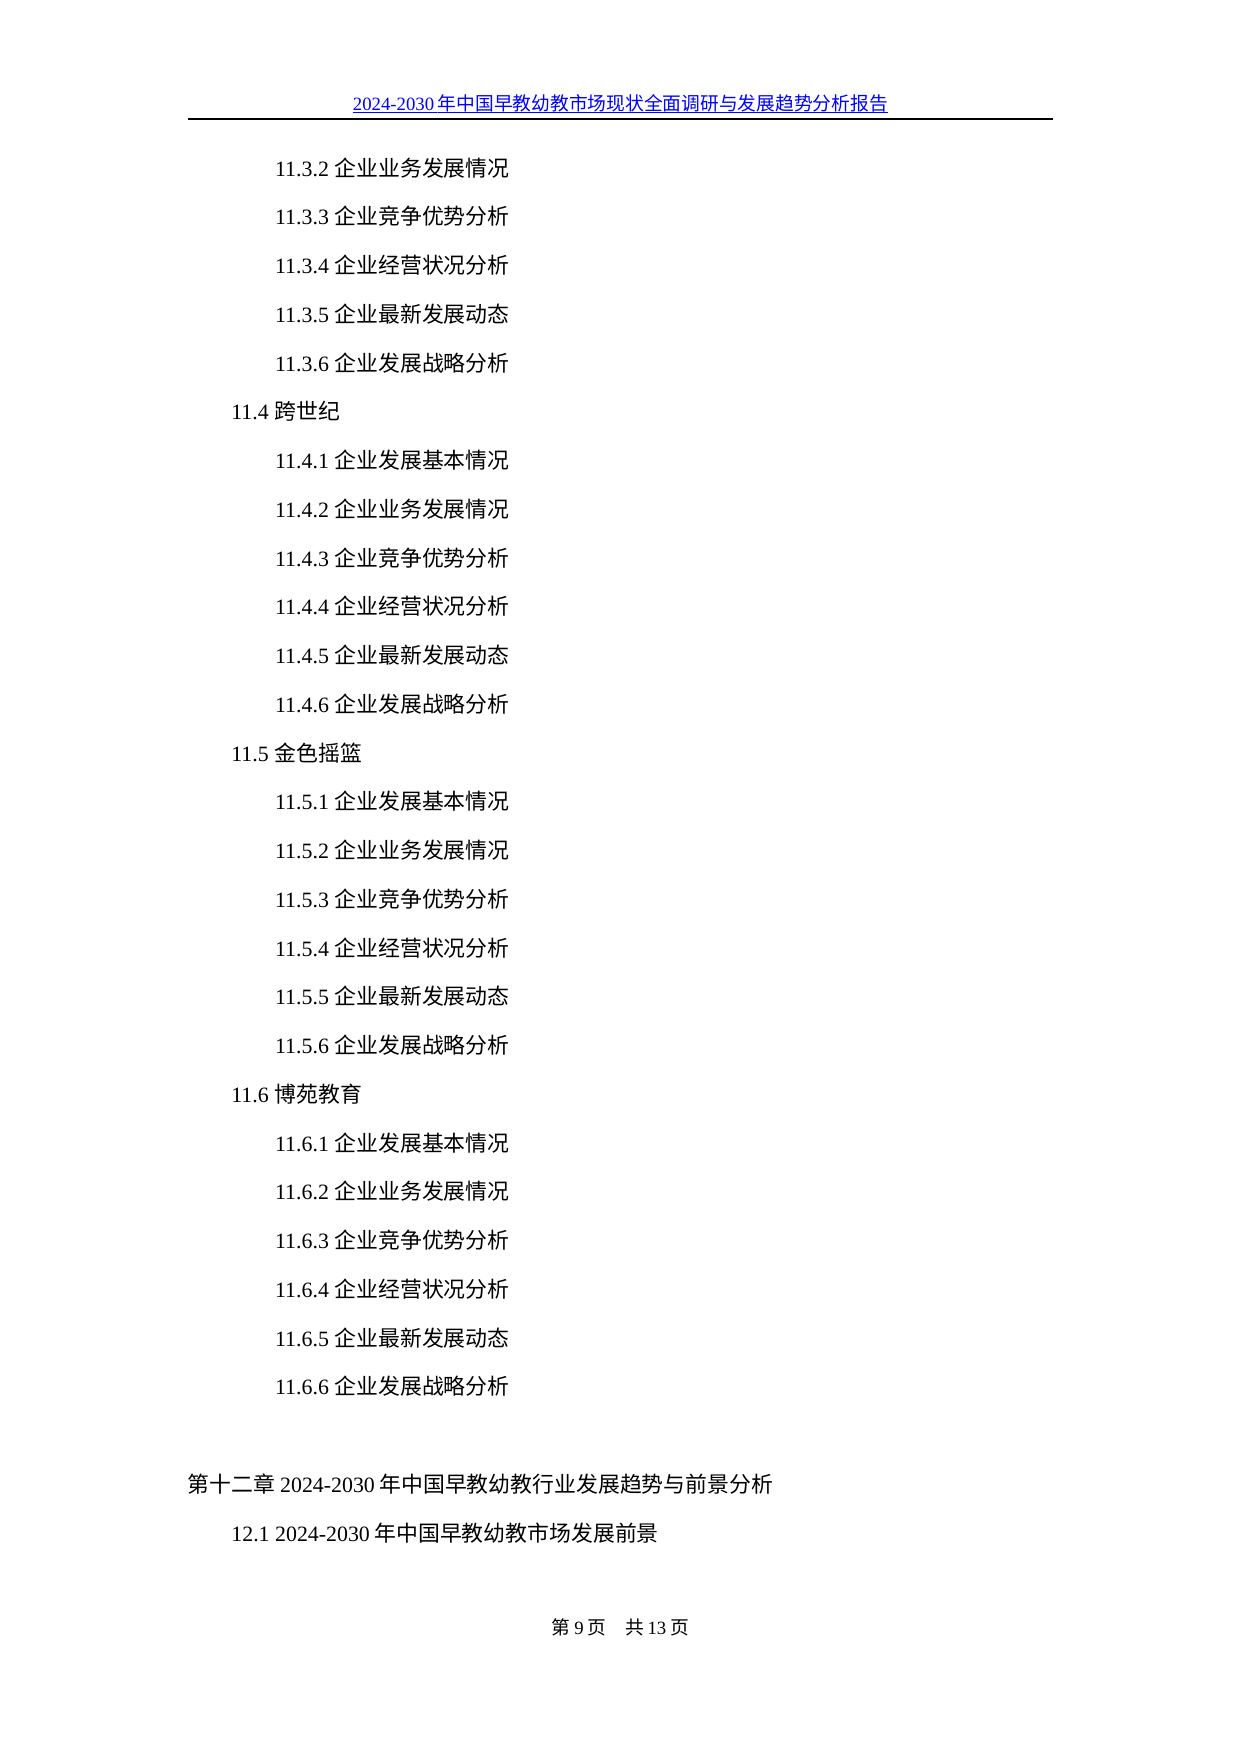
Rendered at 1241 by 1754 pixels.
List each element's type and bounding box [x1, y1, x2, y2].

text [187, 150, 1053, 1548]
